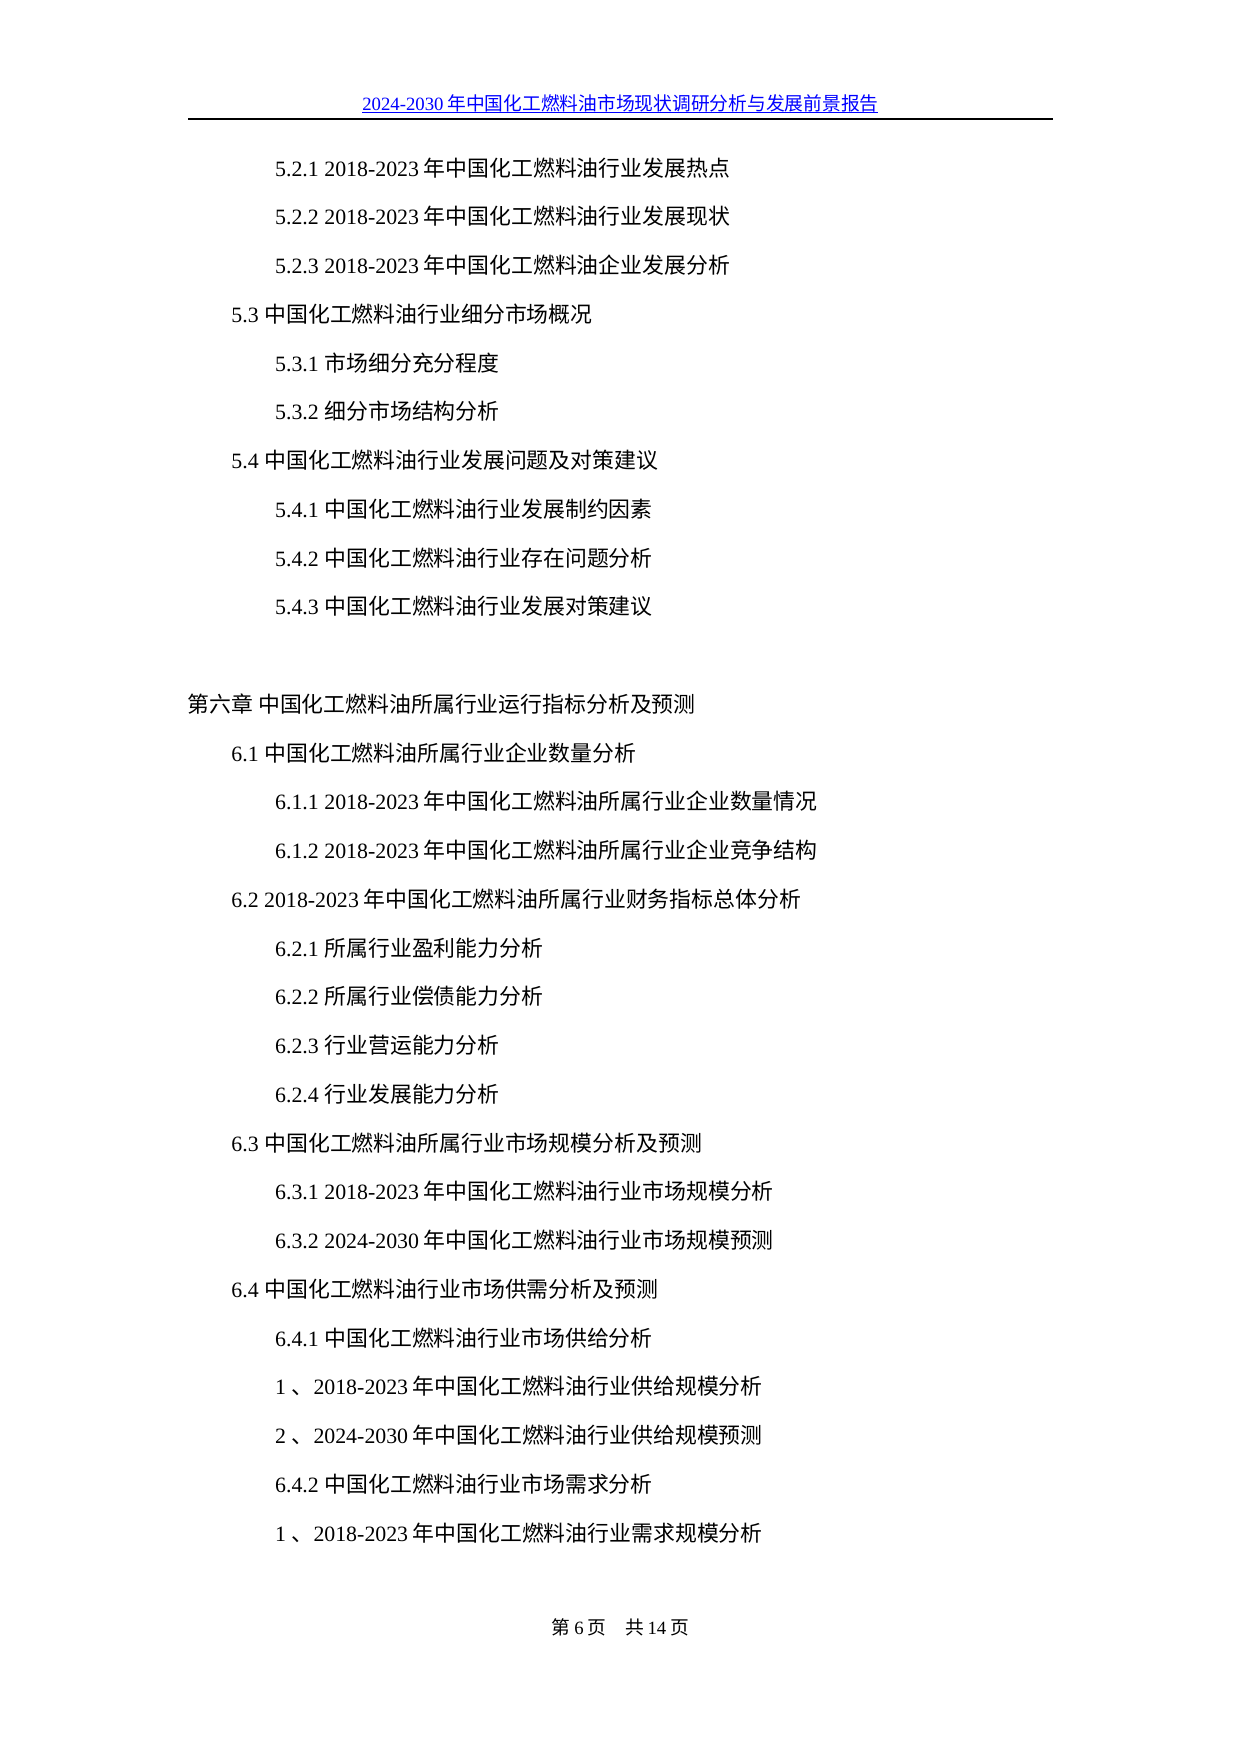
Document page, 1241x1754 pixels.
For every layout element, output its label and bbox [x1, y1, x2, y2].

text [187, 150, 1053, 1548]
